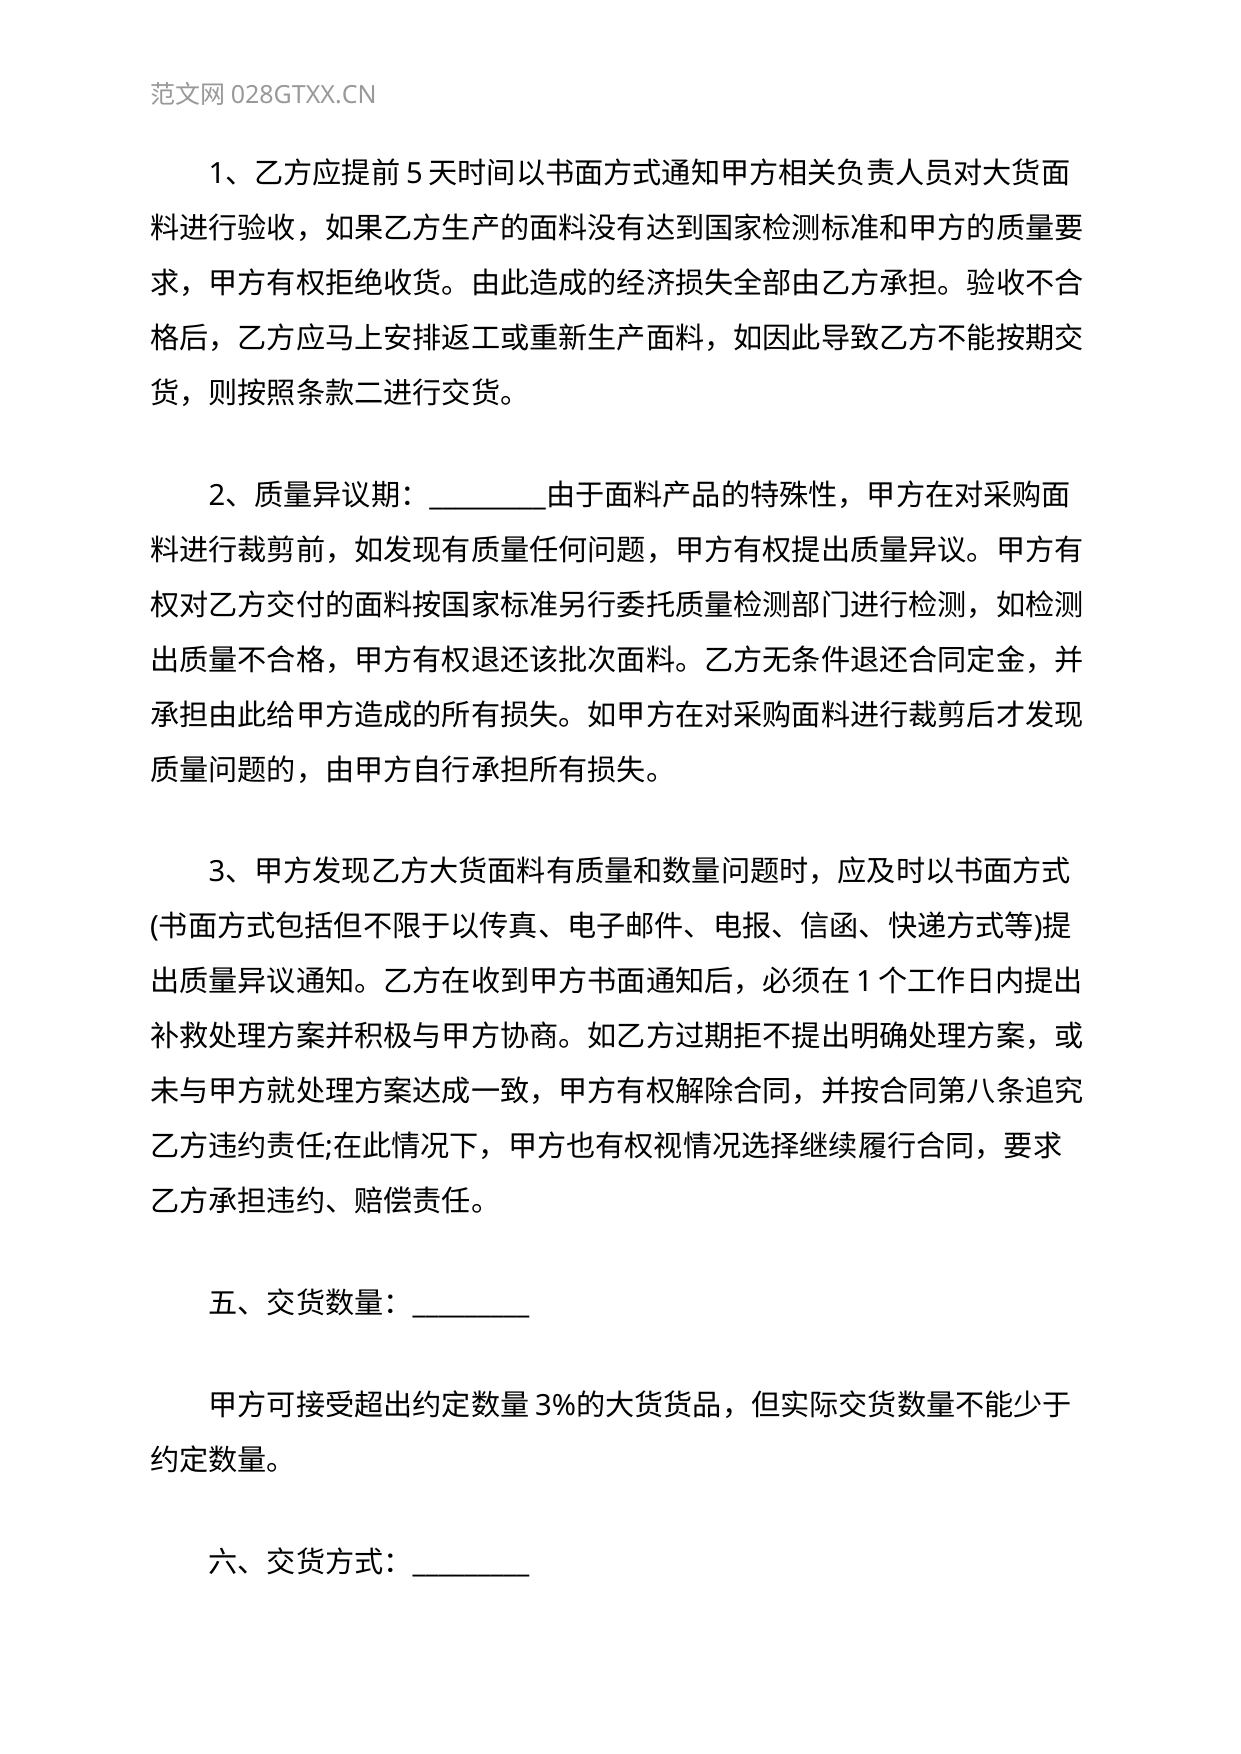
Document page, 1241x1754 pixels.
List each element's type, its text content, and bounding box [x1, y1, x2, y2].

text 1、乙方应提前5天时间以书面方式通知甲方相关负责人员对大货面料进行验收，如果乙方生产的面料没有达到国家检测标准和甲方的质量要求，甲方有权拒绝收货。由此造成的经济损失全部由乙方承担。验收不合格后，乙方应马上安排返工或重新生产面料，如因此导致乙方不能按期交货，则按照条款二进行交货。 [150, 150, 1090, 412]
text 六、交货方式：_________ [150, 1538, 1090, 1581]
text 甲方可接受超出约定数量3%的大货货品，但实际交货数量不能少于约定数量。 [150, 1381, 1090, 1479]
text 2、质量异议期：_________由于面料产品的特殊性，甲方在对采购面料进行裁剪前，如发现有质量任何问题，甲方有权提出质量异议。甲方有权对乙方交付的面料按国家标准另行委托质量检测部门进行检测，如检测出质量不合格，甲方有权退还该批次面料。乙方无条件退还合同定金，并承担由此给甲方造成的所有损失。如甲方在对采购面料进行裁剪后才发现质量问题的，由甲方自行承担所有损失。 [150, 471, 1090, 788]
text 五、交货数量：_________ [150, 1279, 1090, 1322]
text 3、甲方发现乙方大货面料有质量和数量问题时，应及时以书面方式(书面方式包括但不限于以传真、电子邮件、电报、信函、快递方式等)提出质量异议通知。乙方在收到甲方书面通知后，必须在1个工作日内提出补救处理方案并积极与甲方协商。如乙方过期拒不提出明确处理方案，或未与甲方就处理方案达成一致，甲方有权解除合同，并按合同第八条追究乙方违约责任;在此情况下，甲方也有权视情况选择继续履行合同，要求乙方承担违约、赔偿责任。 [150, 848, 1090, 1220]
